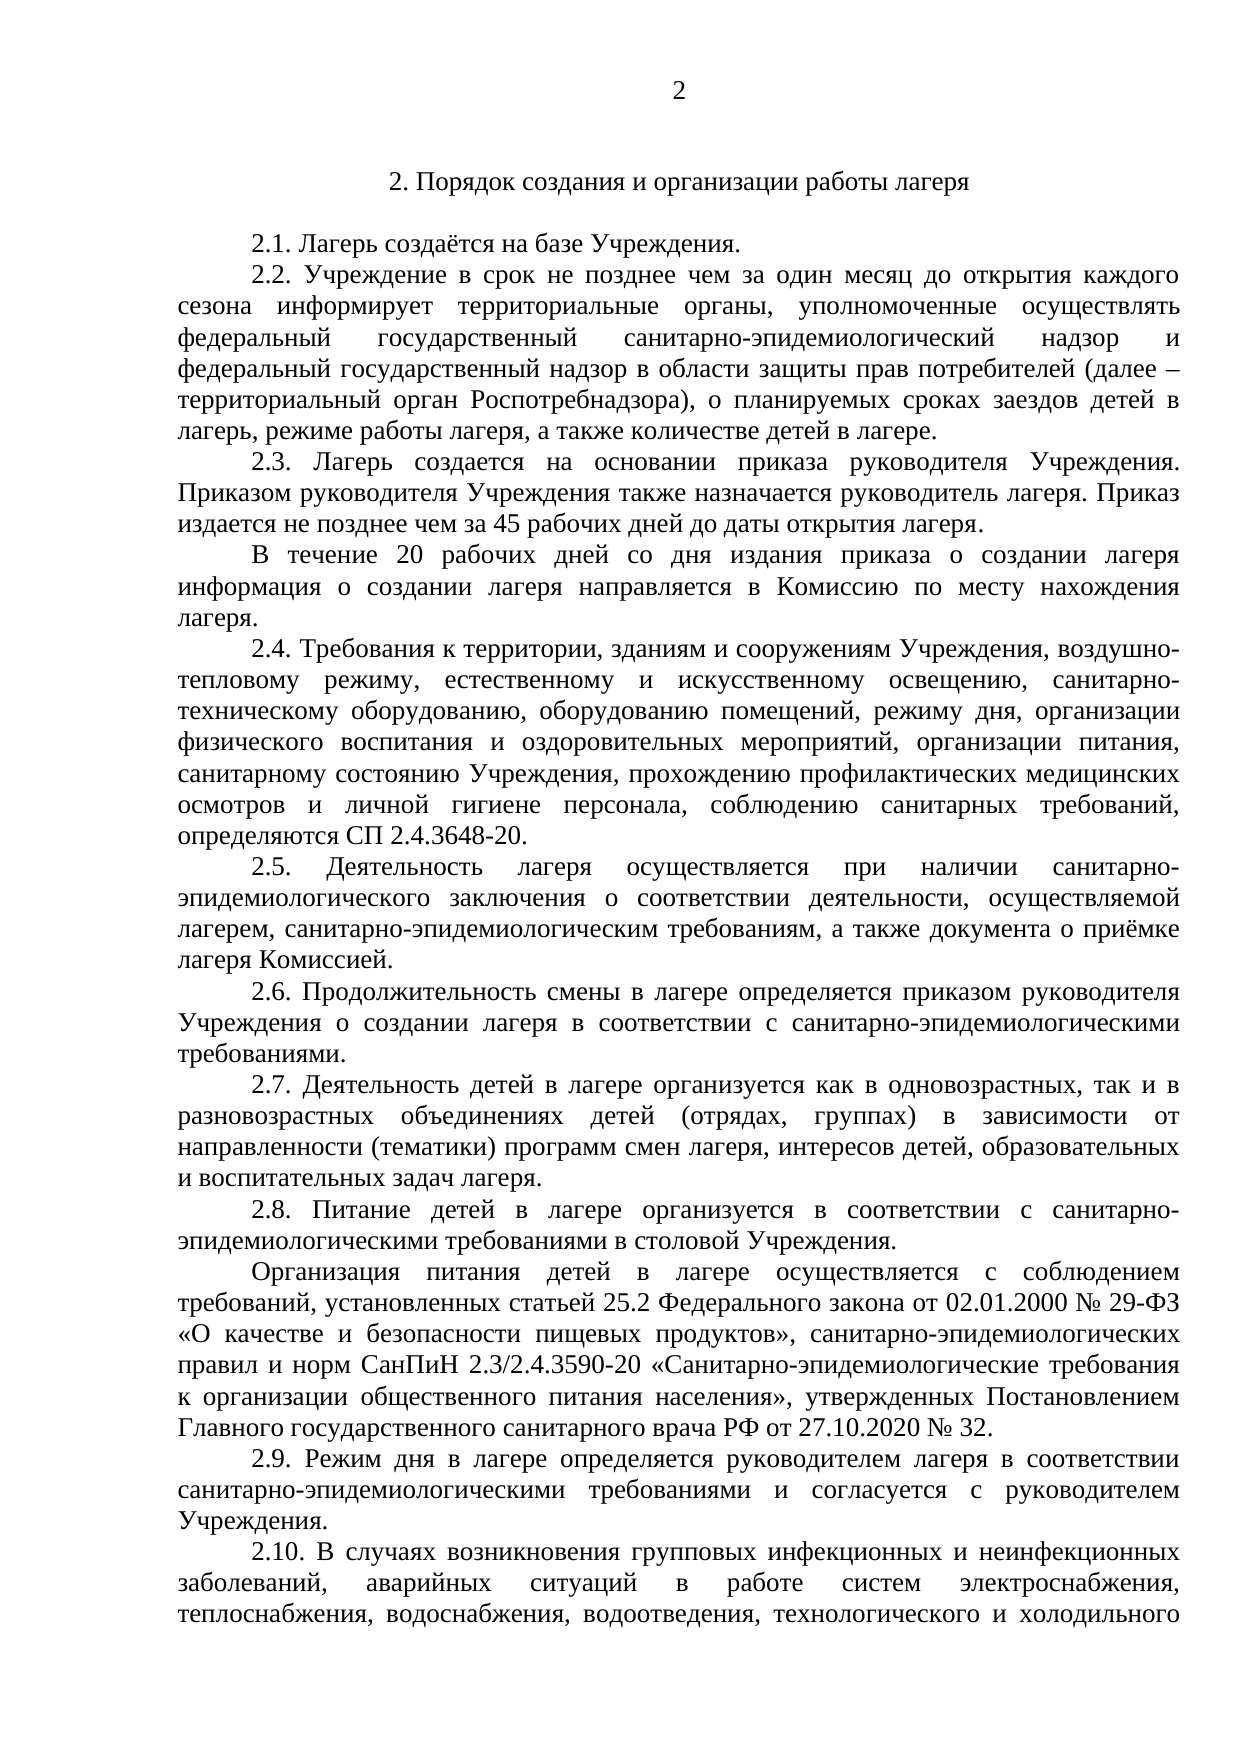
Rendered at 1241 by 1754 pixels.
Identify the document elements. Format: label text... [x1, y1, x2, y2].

text 2.9. Режим дня в лагере определяется руководителем лагеря в соответствии санитарно-эпидемиологическими требованиями и согласуется с руководителем Учреждения. [177, 1442, 1181, 1535]
text 2. Порядок создания и организации работы лагеря [177, 165, 1181, 196]
text 2.6. Продолжительность смены в лагере определяется приказом руководителя Учреждения о создании лагеря в соответствии с санитарно-эпидемиологическими требованиями. [177, 975, 1181, 1068]
text 2.3. Лагерь создается на основании приказа руководителя Учреждения. Приказом руководителя Учреждения также назначается руководитель лагеря. Приказ издается не позднее чем за 45 рабочих дней до даты открытия лагеря. [177, 445, 1181, 539]
text 2.1. Лагерь создаётся на базе Учреждения. [177, 227, 1181, 258]
text 2.5. Деятельность лагеря осуществляется при наличии санитарно-эпидемиологического заключения о соответствии деятельности, осуществляемой лагерем, санитарно-эпидемиологическим требованиям, а также документа о приёмке лагеря Комиссией. [177, 850, 1181, 975]
text 2.7. Деятельность детей в лагере организуется как в одновозрастных, так и в разновозрастных объединениях детей (отрядах, группах) в зависимости от направленности (тематики) программ смен лагеря, интересов детей, образовательных и воспитательных задач лагеря. [177, 1068, 1181, 1193]
text В течение 20 рабочих дней со дня издания приказа о создании лагеря информация о создании лагеря направляется в Комиссию по месту нахождения лагеря. [177, 539, 1181, 632]
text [177, 1535, 1181, 1629]
text Организация питания детей в лагере осуществляется с соблюдением требований, установленных статьей 25.2 Федерального закона от 02.01.2000 № 29-ФЗ «О качестве и безопасности пищевых продуктов», санитарно-эпидемиологических правил и норм СанПиН 2.3/2.4.3590-20 «Санитарно-эпидемиологические требования к организации общественного питания населения», утвержденных Постановлением Главного государственного санитарного врача РФ от 27.10.2020 № 32. [177, 1255, 1181, 1442]
text 2.8. Питание детей в лагере организуется в соответствии с санитарно-эпидемиологическими требованиями в столовой Учреждения. [177, 1193, 1181, 1255]
text 2.2. Учреждение в срок не позднее чем за один месяц до открытия каждого сезона информирует территориальные органы, уполномоченные осуществлять федеральный государственный санитарно-эпидемиологический надзор и федеральный государственный надзор в области защиты прав потребителей (далее – территориальный орган Роспотребнадзора), о планируемых сроках заездов детей в лагерь, режиме работы лагеря, а также количестве детей в лагере. [177, 258, 1181, 445]
text 2.4. Требования к территории, зданиям и сооружениям Учреждения, воздушно-тепловому режиму, естественному и искусственному освещению, санитарно-техническому оборудованию, оборудованию помещений, режиму дня, организации физического воспитания и оздоровительных мероприятий, организации питания, санитарному состоянию Учреждения, прохождению профилактических медицинских осмотров и личной гигиене персонала, соблюдению санитарных требований, определяются СП 2.4.3648-20. [177, 632, 1181, 850]
